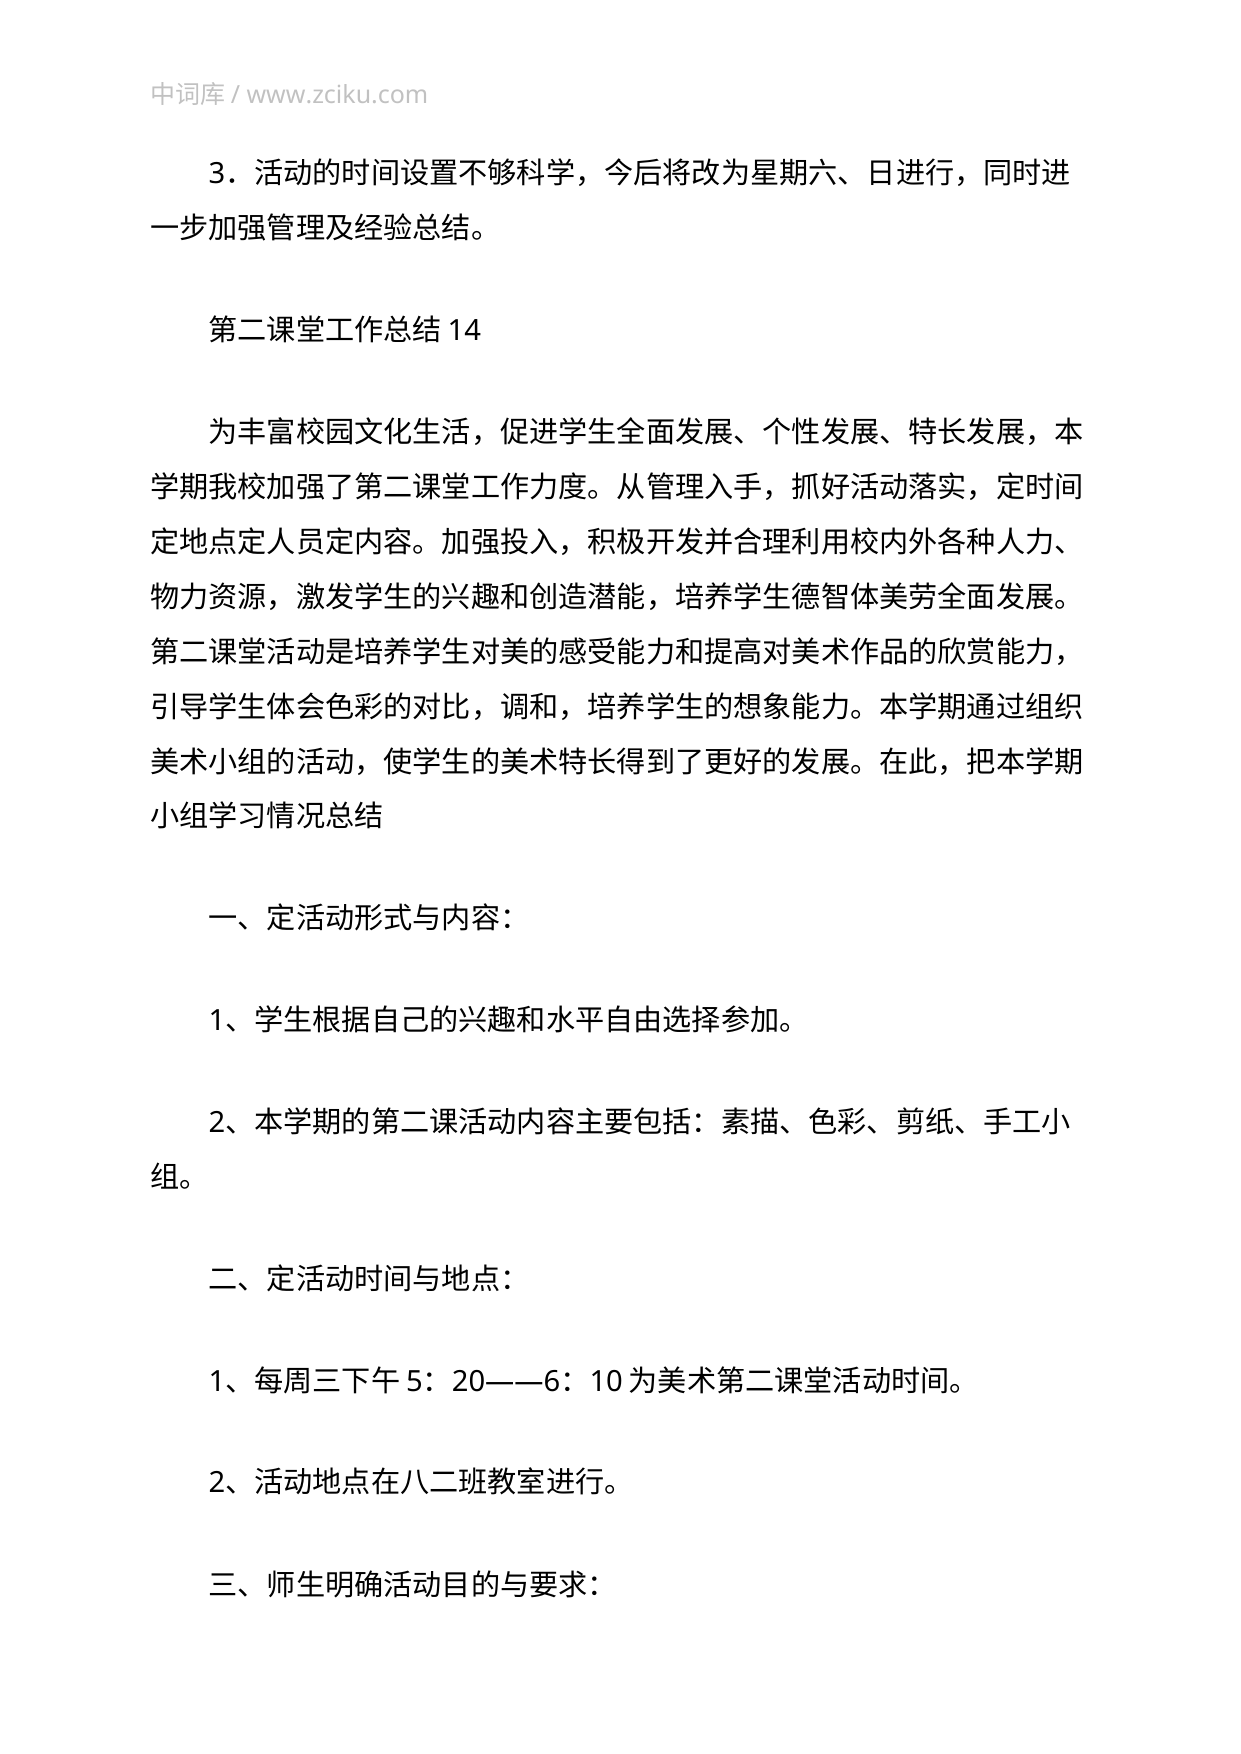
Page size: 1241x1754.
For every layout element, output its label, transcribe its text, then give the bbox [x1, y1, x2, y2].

text 2、本学期的第二课活动内容主要包括：素描、色彩、剪纸、手工小组。 [150, 1098, 1090, 1196]
text 1、每周三下午5：20——6：10为美术第二课堂活动时间。 [150, 1357, 1090, 1399]
text 第二课堂工作总结14 [150, 307, 1090, 349]
text 1、学生根据自己的兴趣和水平自由选择参加。 [150, 997, 1090, 1039]
text 一、定活动形式与内容： [150, 895, 1090, 937]
text 二、定活动时间与地点： [150, 1255, 1090, 1298]
text 为丰富校园文化生活，促进学生全面发展、个性发展、特长发展，本学期我校加强了第二课堂工作力度。从管理入手，抓好活动落实，定时间定地点定人员定内容。加强投入，积极开发并合理利用校内外各种人力、物力资源，激发学生的兴趣和创造潜能，培养学生德智体美劳全面发展。第二课堂活动是培养学生对美的感受能力和提高对美术作品的欣赏能力，引导学生体会色彩的对比，调和，培养学生的想象能力。本学期通过组织美术小组的活动，使学生的美术特长得到了更好的发展。在此，把本学期小组学习情况总结 [150, 409, 1090, 835]
text 2、活动地点在八二班教室进行。 [150, 1459, 1090, 1501]
text 3．活动的时间设置不够科学，今后将改为星期六、日进行，同时进一步加强管理及经验总结。 [150, 150, 1090, 247]
text 三、师生明确活动目的与要求： [150, 1561, 1090, 1603]
